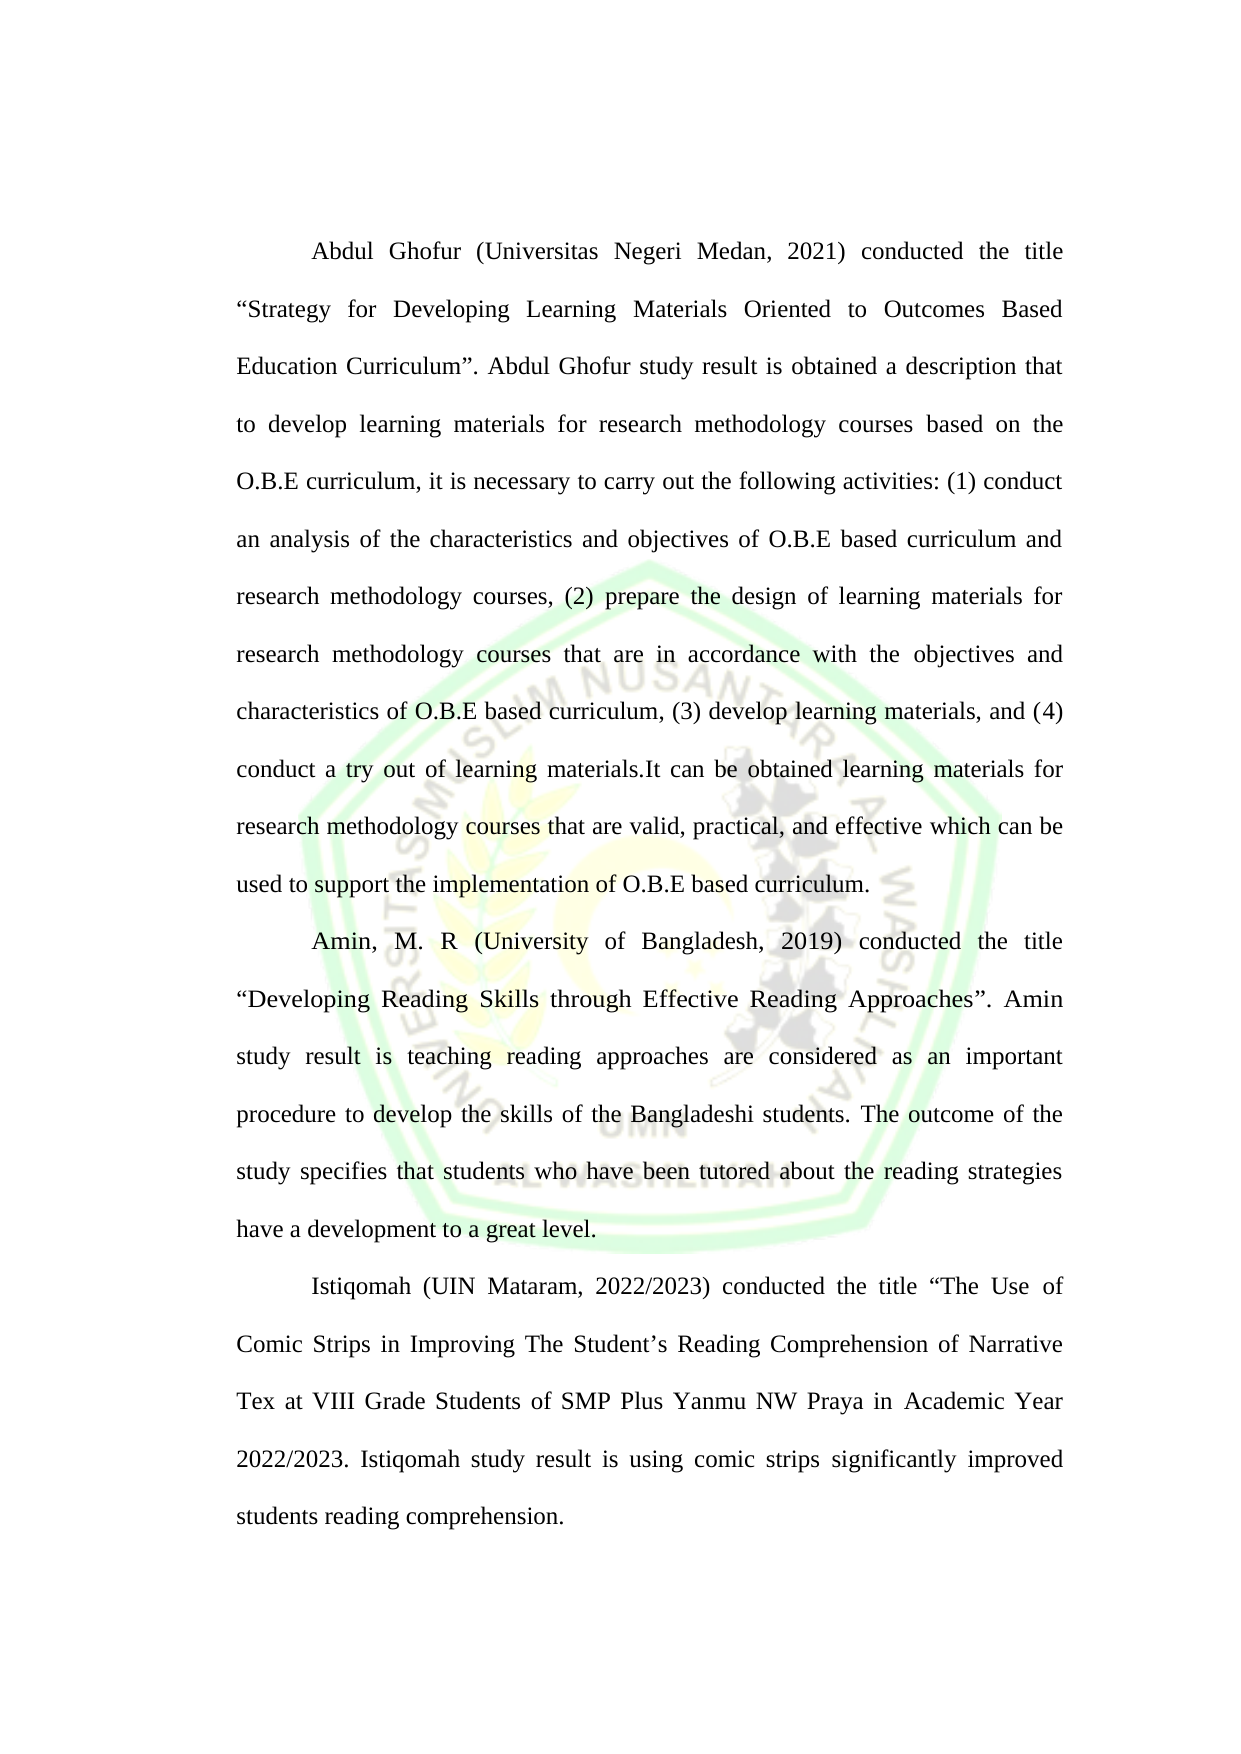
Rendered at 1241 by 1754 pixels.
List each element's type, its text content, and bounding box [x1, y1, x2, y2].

text Abdul Ghofur (Universitas Negeri Medan, 2021) conducted the title “Strategy for Developing Learning Materials Oriented to Outcomes Based Education Curriculum”. Abdul Ghofur study result is obtained a description that to develop learning materials for research methodology courses based on the O.B.E curriculum, it is necessary to carry out the following activities: (1) conduct an analysis of the characteristics and objectives of O.B.E based curriculum and research methodology courses, (2) prepare the design of learning materials for research methodology courses that are in accordance with the objectives and characteristics of O.B.E based curriculum, (3) develop learning materials, and (4) conduct a try out of learning materials.It can be obtained learning materials for research methodology courses that are valid, practical, and effective which can be used to support the implementation of O.B.E based curriculum. [236, 236, 1063, 897]
text Amin, M. R (University of Bangladesh, 2019) conducted the title “Developing Reading Skills through Effective Reading Approaches”. Amin study result is teaching reading approaches are considered as an important procedure to develop the skills of the Bangladeshi students. The outcome of the study specifies that students who have been tutored about the reading strategies have a development to a great level. [236, 926, 1063, 1242]
text Istiqomah (UIN Mataram, 2022/2023) conducted the title “The Use of Comic Strips in Improving The Student’s Reading Comprehension of Narrative Tex at VIII Grade Students of SMP Plus Yanmu NW Praya in Academic Year 2022/2023. Istiqomah study result is using comic strips significantly improved students reading comprehension. [236, 1271, 1063, 1530]
